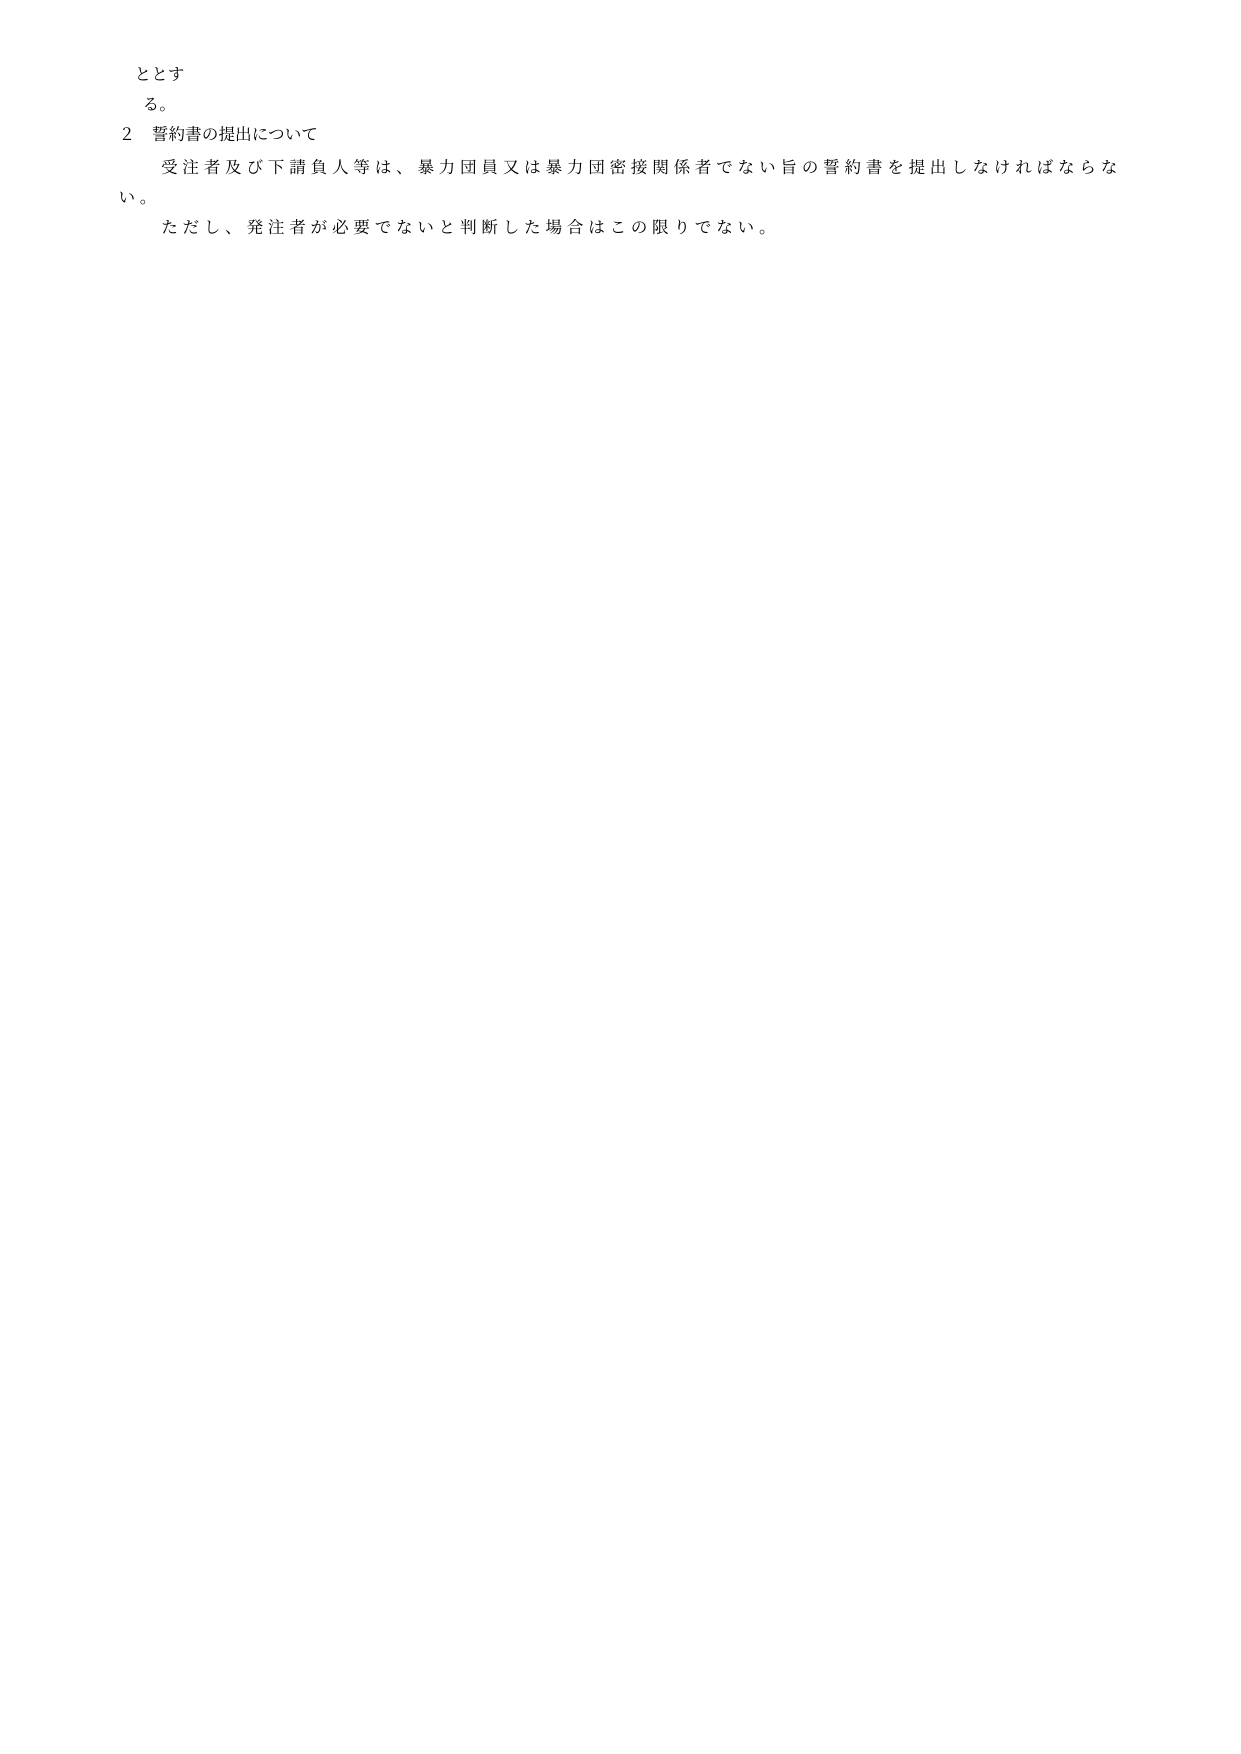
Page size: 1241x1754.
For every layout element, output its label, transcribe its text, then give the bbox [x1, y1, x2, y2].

text ２ 誓約書の提出について [118, 121, 1122, 145]
text る。 [134, 91, 1122, 115]
text 受注者及び下請負人等は、暴力団員又は暴力団密接関係者でない旨の誓約書を提出しなければならない。 [118, 151, 1122, 211]
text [134, 61, 1122, 85]
text ただし、発注者が必要でないと判断した場合はこの限りでない。 [118, 211, 1122, 242]
